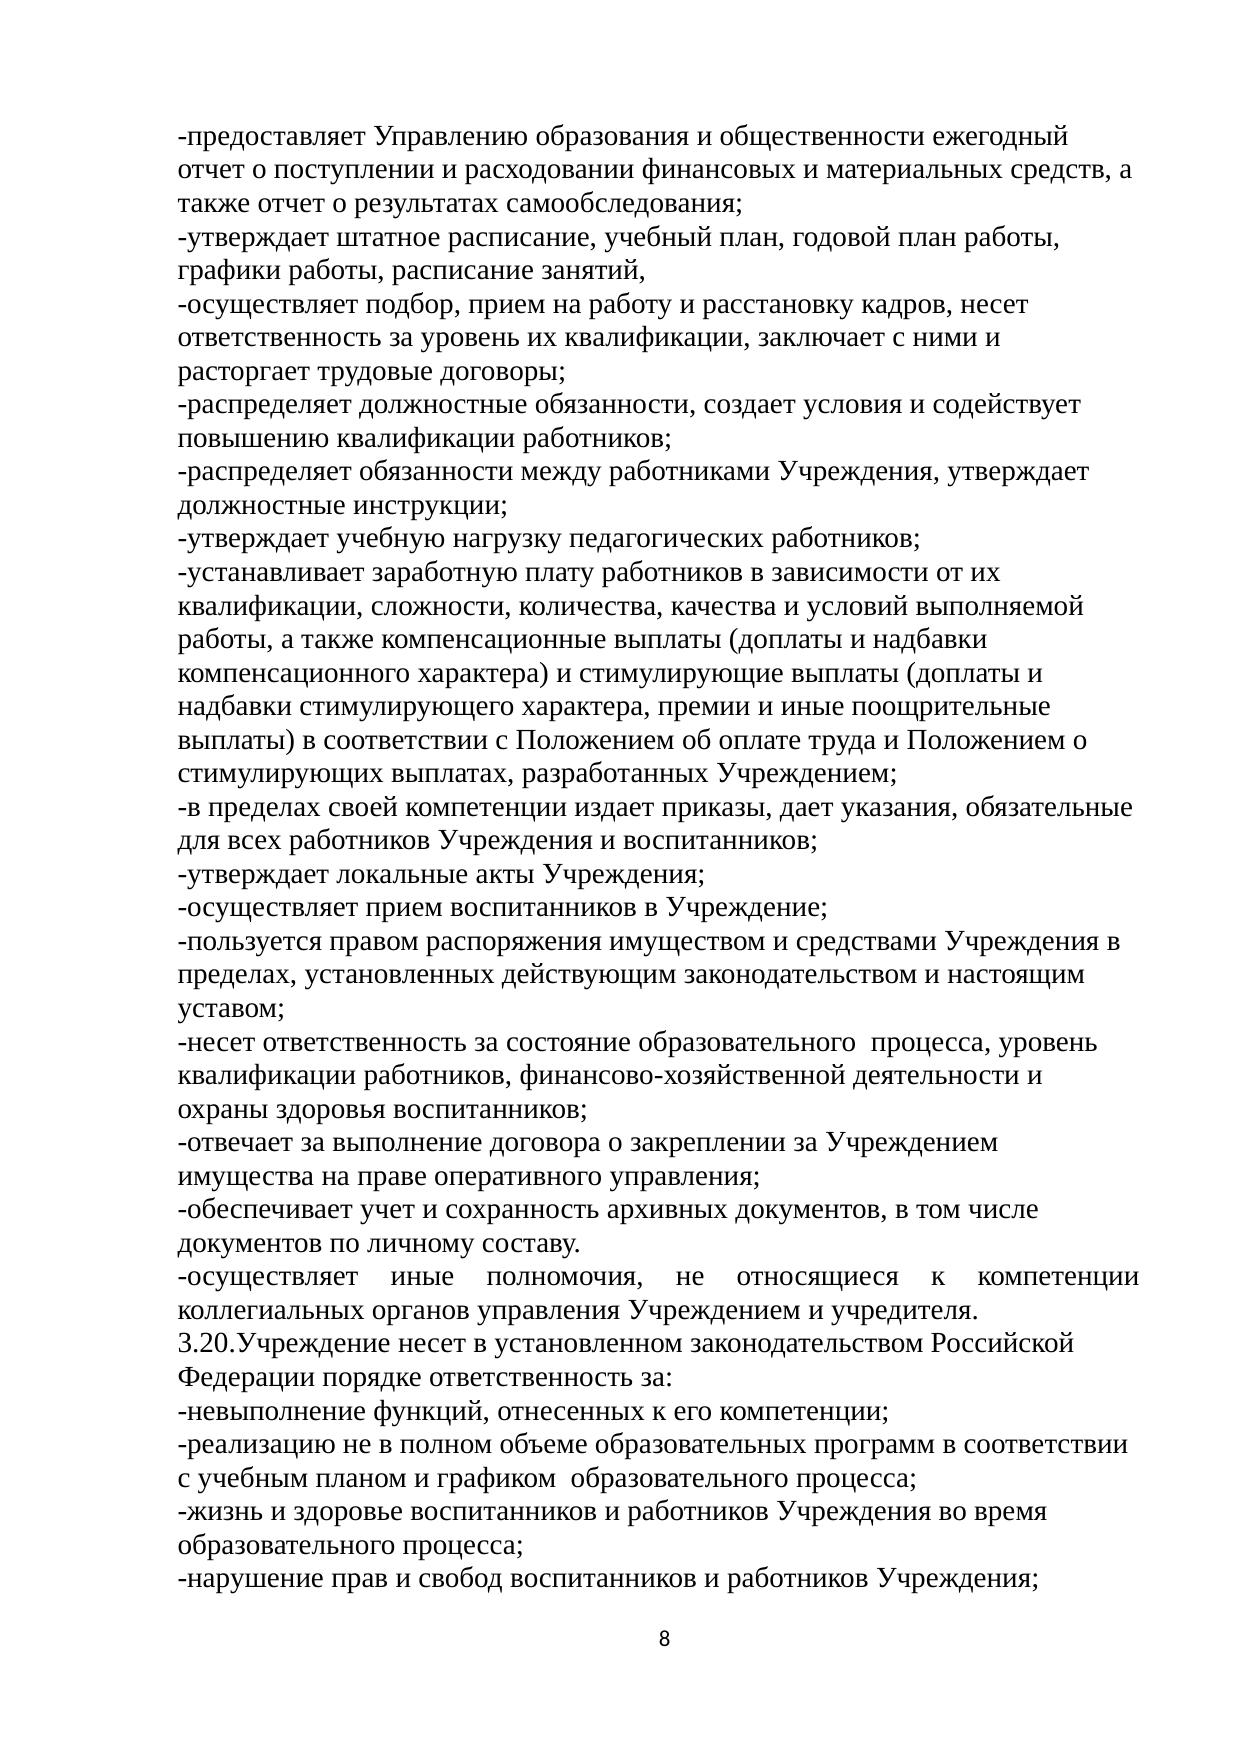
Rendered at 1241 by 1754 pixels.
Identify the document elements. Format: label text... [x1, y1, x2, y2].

subtitle -предоставляет Управлению образования и общественности ежегодный отчет о поступлении и расходовании финансовых и материальных средств, а также отчет о результатах самообследования; [177, 118, 1140, 219]
subtitle -осуществляет подбор, прием на работу и расстановку кадров, несет ответственность за уровень их квалификации, заключает с ними и расторгает трудовые договоры; [177, 286, 1140, 386]
subtitle -жизнь и здоровье воспитанников и работников Учреждения во время образовательного процесса; [177, 1493, 1140, 1560]
subtitle -распределяет должностные обязанности, создает условия и содействует повышению квалификации работников; [177, 386, 1140, 453]
subtitle -утверждает штатное расписание, учебный план, годовой план работы, графики работы, расписание занятий, [177, 219, 1140, 286]
subtitle -утверждает учебную нагрузку педагогических работников; [177, 521, 1140, 554]
subtitle -устанавливает заработную плату работников в зависимости от их квалификации, сложности, количества, качества и условий выполняемой работы, а также компенсационные выплаты (доплаты и надбавки компенсационного характера) и стимулирующие выплаты (доплаты и надбавки стимулирующего характера, премии и иные поощрительные выплаты) в соответствии с Положением об оплате труда и Положением о стимулирующих выплатах, разработанных Учреждением; [177, 554, 1140, 789]
subtitle -нарушение прав и свобод воспитанников и работников Учреждения; [177, 1560, 1140, 1594]
subtitle -отвечает за выполнение договора о закреплении за Учреждением имущества на праве оперативного управления; [177, 1124, 1140, 1191]
subtitle -в пределах своей компетенции издает приказы, дает указания, обязательные для всех работников Учреждения и воспитанников; [177, 789, 1140, 856]
subtitle -осуществляет иные полномочия, не относящиеся к компетенции коллегиальных органов управления Учреждением и учредителя. [177, 1258, 1140, 1326]
subtitle -несет ответственность за состояние образовательного процесса, уровень квалификации работников, финансово-хозяйственной деятельности и охраны здоровья воспитанников; [177, 1024, 1140, 1124]
subtitle -осуществляет прием воспитанников в Учреждение; [177, 889, 1140, 923]
subtitle -пользуется правом распоряжения имуществом и средствами Учреждения в пределах, установленных действующим законодательством и настоящим уставом; [177, 923, 1140, 1024]
subtitle 3.20.Учреждение несет в установленном законодательством Российской Федерации порядке ответственность за: [177, 1326, 1140, 1393]
subtitle -утверждает локальные акты Учреждения; [177, 856, 1140, 889]
subtitle -распределяет обязанности между работниками Учреждения, утверждает должностные инструкции; [177, 453, 1140, 521]
subtitle -обеспечивает учет и сохранность архивных документов, в том числе документов по личному составу. [177, 1191, 1140, 1258]
subtitle -невыполнение функций, отнесенных к его компетенции; [177, 1393, 1140, 1426]
subtitle -реализацию не в полном объеме образовательных программ в соответствии с учебным планом и графиком образовательного процесса; [177, 1426, 1140, 1493]
